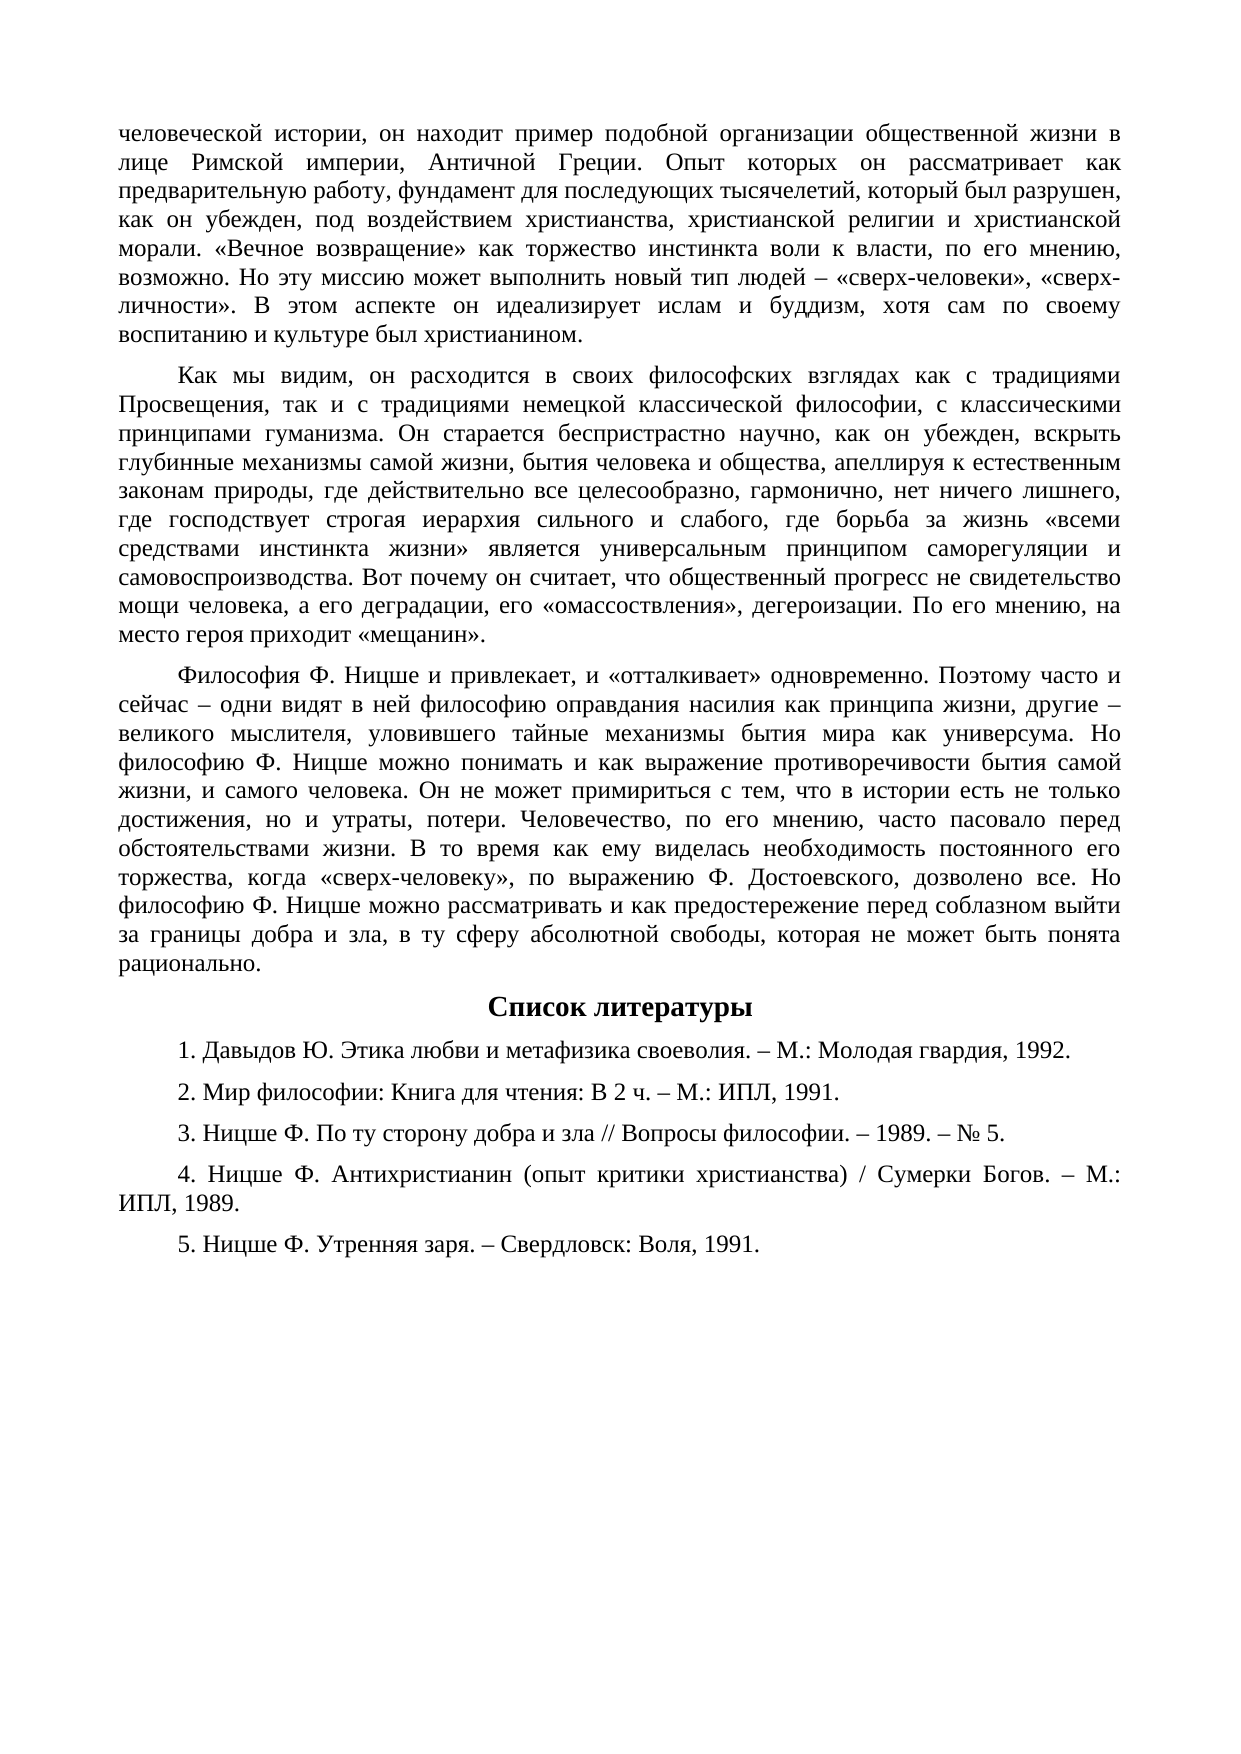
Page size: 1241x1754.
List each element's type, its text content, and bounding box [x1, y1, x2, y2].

text 5. Ницше Ф. Утренняя заря. – Свердловск: Воля, 1991. [118, 1229, 1122, 1258]
text Список литературы [118, 989, 1122, 1023]
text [118, 118, 1122, 348]
text Как мы видим, он расходится в своих философских взглядах как с традициями Просвещения, так и с традициями немецкой классической философии, с классическими принципами гуманизма. Он старается беспристрастно научно, как он убежден, вскрыть глубинные механизмы самой жизни, бытия человека и общества, апеллируя к естественным законам природы, где действительно все целесообразно, гармонично, нет ничего лишнего, где господствует строгая иерархия сильного и слабого, где борьба за жизнь «всеми средствами инстинкта жизни» является универсальным принципом саморегуляции и самовоспроизводства. Вот почему он считает, что общественный прогресс не свидетельство мощи человека, а его деградации, его «омассоствления», дегероизации. По его мнению, на место героя приходит «мещанин». [118, 361, 1122, 648]
text 4. Ницше Ф. Антихристианин (опыт критики христианства) / Сумерки Богов. – М.: ИПЛ, 1989. [118, 1159, 1122, 1217]
text 2. Мир философии: Книга для чтения: В 2 ч. – М.: ИПЛ, 1991. [118, 1077, 1122, 1105]
text 1. Давыдов Ю. Этика любви и метафизика своеволия. – М.: Молодая гвардия, 1992. [118, 1035, 1122, 1064]
text 3. Ницше Ф. По ту сторону добра и зла // Вопросы философии. – 1989. – № 5. [118, 1118, 1122, 1147]
text Философия Ф. Ницше и привлекает, и «отталкивает» одновременно. Поэтому часто и сейчас – одни видят в ней философию оправдания насилия как принципа жизни, другие – великого мыслителя, уловившего тайные механизмы бытия мира как универсума. Но философию Ф. Ницше можно понимать и как выражение противоречивости бытия самой жизни, и самого человека. Он не может примириться с тем, что в истории есть не только достижения, но и утраты, потери. Человечество, по его мнению, часто пасовало перед обстоятельствами жизни. В то время как ему виделась необходимость постоянного его торжества, когда «сверх-человеку», по выражению Ф. Достоевского, дозволено все. Но философию Ф. Ницше можно рассматривать и как предостережение перед соблазном выйти за границы добра и зла, в ту сферу абсолютной свободы, которая не может быть понята рационально. [118, 661, 1122, 977]
